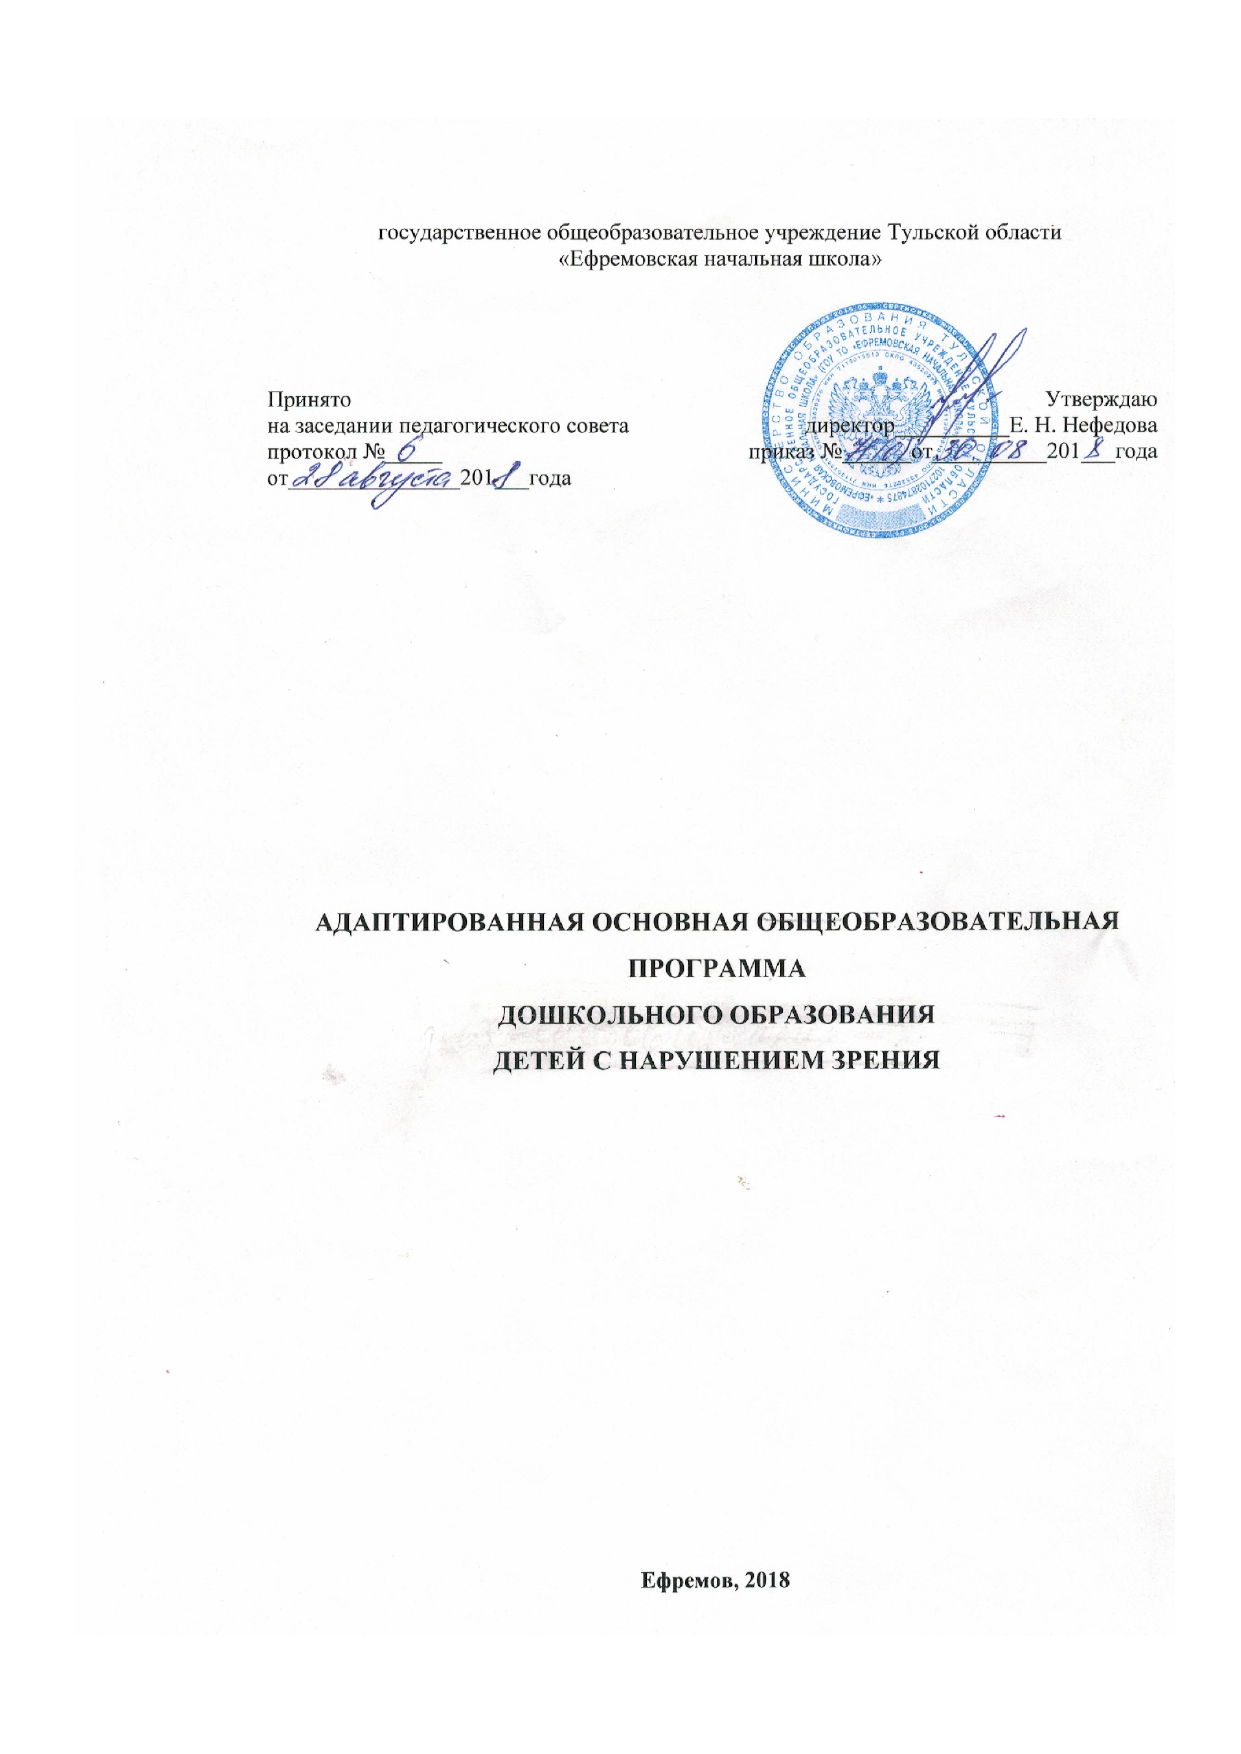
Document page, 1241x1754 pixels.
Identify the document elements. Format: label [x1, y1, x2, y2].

picture [73, 118, 1175, 1636]
